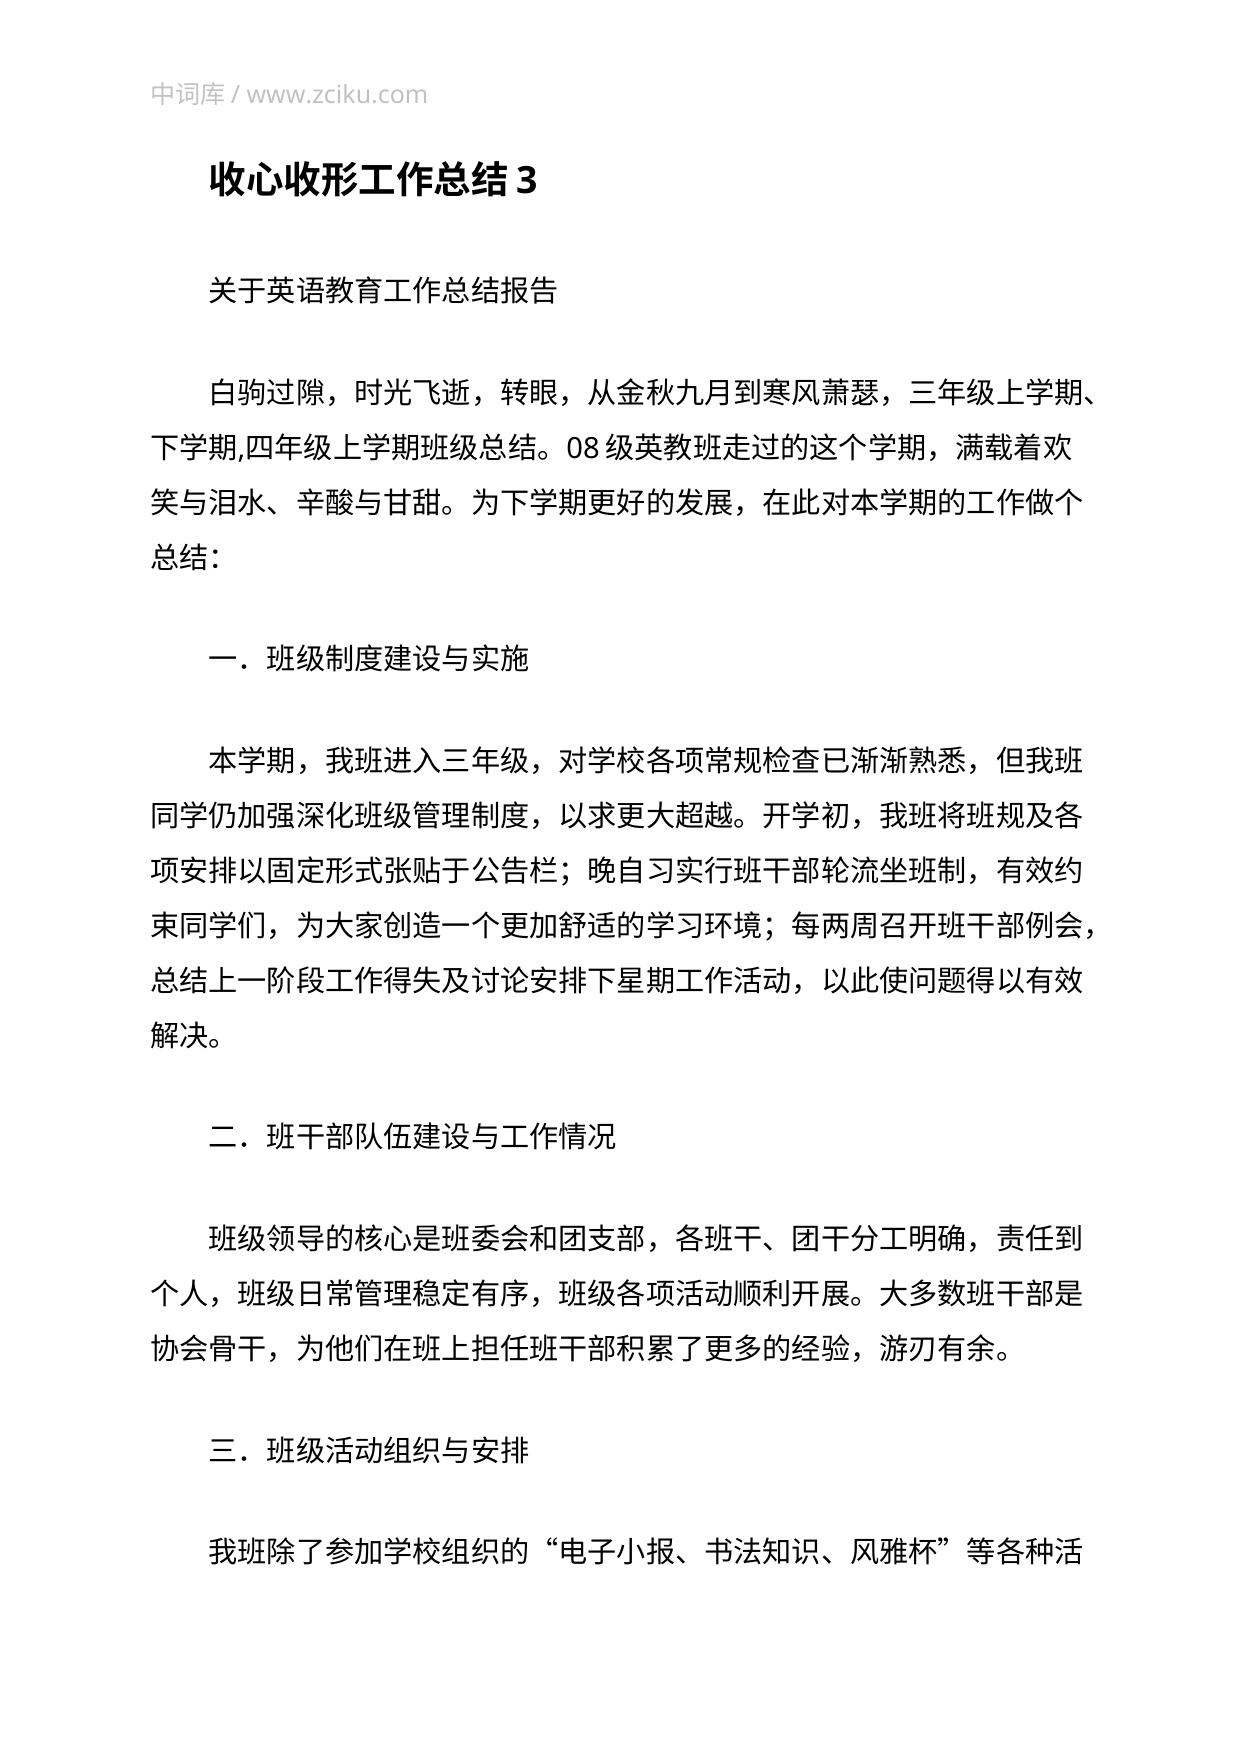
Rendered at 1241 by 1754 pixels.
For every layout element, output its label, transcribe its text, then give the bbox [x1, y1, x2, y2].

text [150, 1529, 1090, 1571]
text 二．班干部队伍建设与工作情况 [150, 1114, 1090, 1156]
text 白驹过隙，时光飞逝，转眼，从金秋九月到寒风萧瑟，三年级上学期、下学期,四年级上学期班级总结。08级英教班走过的这个学期，满载着欢笑与泪水、辛酸与甘甜。为下学期更好的发展，在此对本学期的工作做个总结： [150, 369, 1090, 576]
text 本学期，我班进入三年级，对学校各项常规检查已渐渐熟悉，但我班同学仍加强深化班级管理制度，以求更大超越。开学初，我班将班规及各项安排以固定形式张贴于公告栏；晚自习实行班干部轮流坐班制，有效约束同学们，为大家创造一个更加舒适的学习环境；每两周召开班干部例会，总结上一阶段工作得失及讨论安排下星期工作活动，以此使问题得以有效解决。 [150, 738, 1090, 1054]
text 三．班级活动组织与安排 [150, 1427, 1090, 1469]
text 一．班级制度建设与实施 [150, 636, 1090, 678]
text 收心收形工作总结3 [150, 150, 1090, 204]
text 班级领导的核心是班委会和团支部，各班干、团干分工明确，责任到个人，班级日常管理稳定有序，班级各项活动顺利开展。大多数班干部是协会骨干，为他们在班上担任班干部积累了更多的经验，游刃有余。 [150, 1216, 1090, 1368]
text 关于英语教育工作总结报告 [150, 268, 1090, 310]
